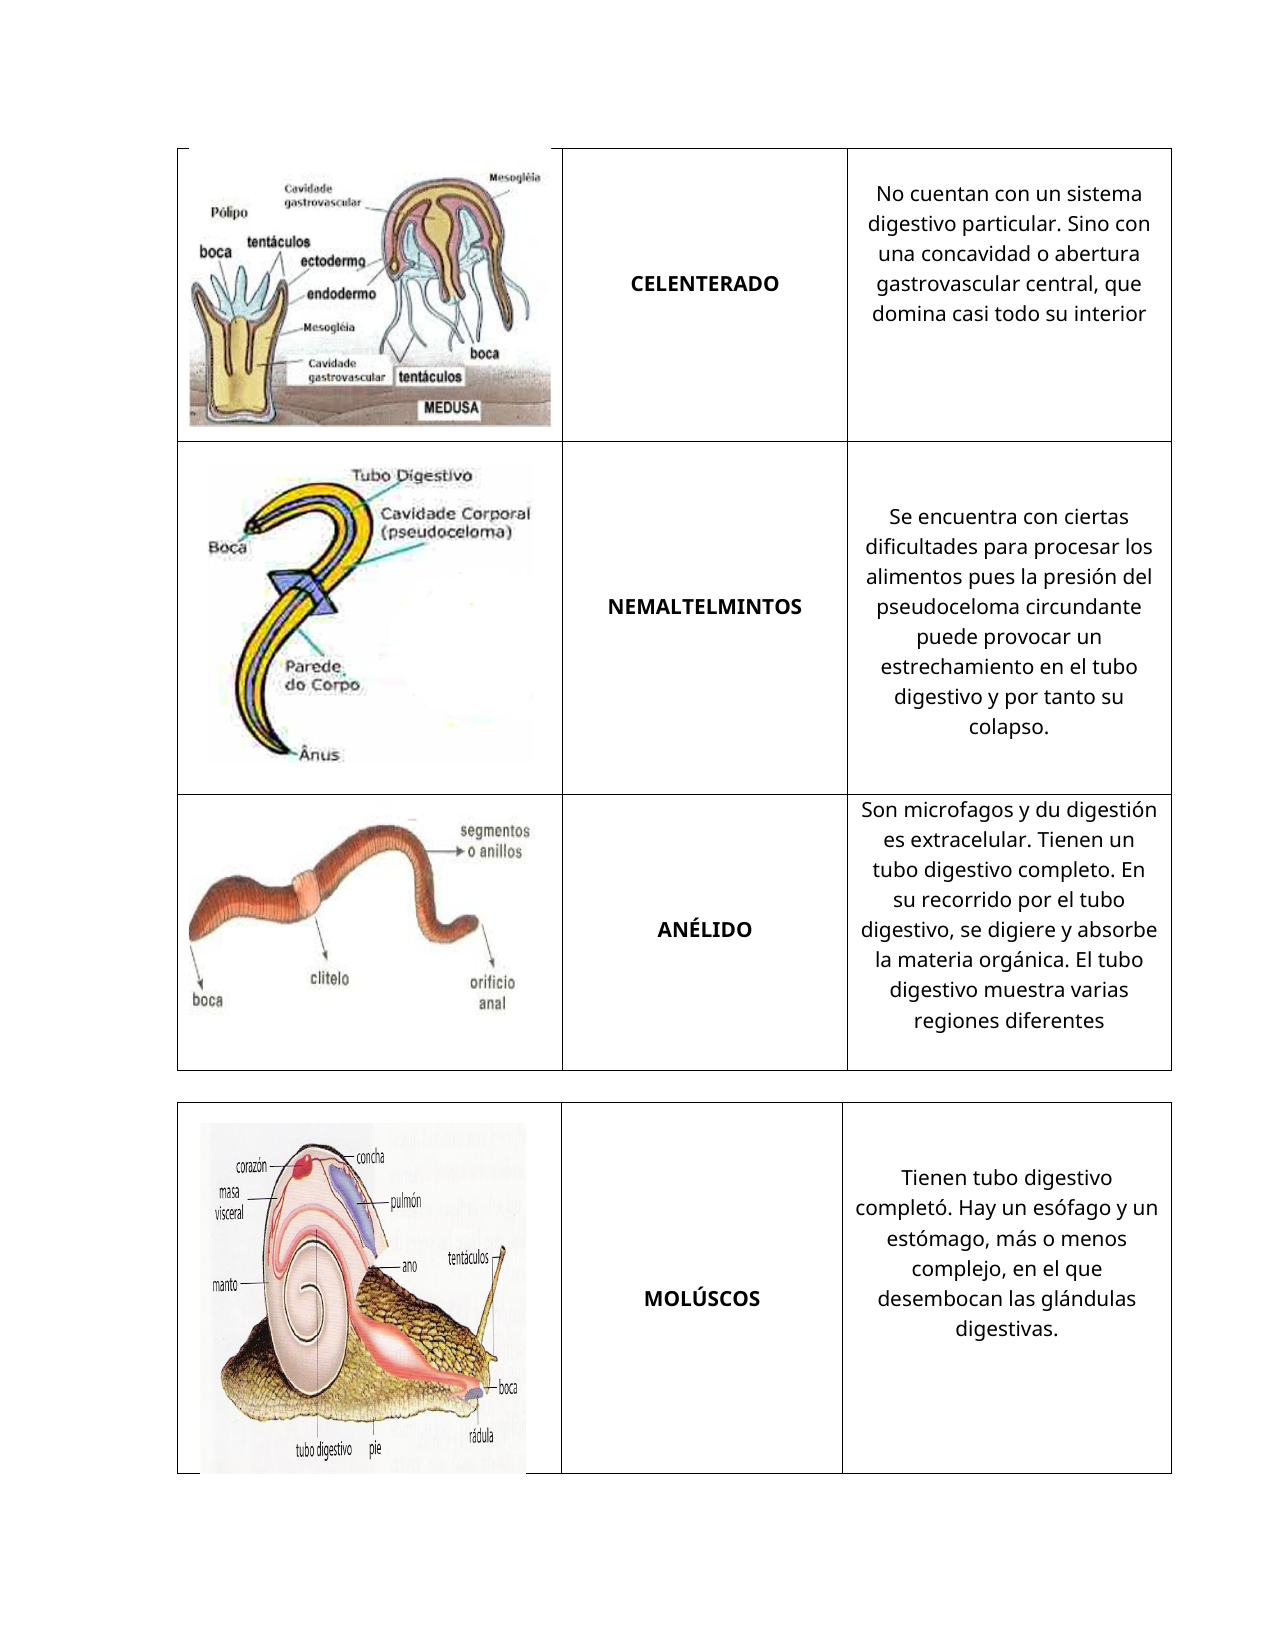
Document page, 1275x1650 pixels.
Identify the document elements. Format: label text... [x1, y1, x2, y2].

table_cell NEMALTELMINTOS [563, 442, 847, 794]
table_cell [178, 442, 562, 794]
table_header Tienen tubo digestivo completó. Hay un esófago y un estómago, más o menos complejo, en el que desembocan las glándulas digestivas. [843, 1103, 1171, 1473]
picture [200, 1123, 526, 1474]
table_cell No cuentan con un sistema digestivo particular. Sino con una concavidad o abertura gastrovascular central, que domina casi todo su interior [848, 149, 1171, 441]
picture [188, 802, 542, 1039]
table_header [178, 1103, 561, 1473]
table_header MOLÚSCOS [562, 1103, 842, 1473]
table_cell CELENTERADO [563, 149, 847, 441]
table_cell Son microfagos y du digestión es extracelular. Tienen un tubo digestivo completo. En su recorrido por el tubo digestivo, se digiere y absorbe la materia orgánica. El tubo digestivo muestra varias regiones diferentes [848, 795, 1171, 1070]
picture [189, 148, 552, 427]
table_cell ANÉLIDO [563, 795, 847, 1070]
table_cell [178, 795, 562, 1070]
table_cell Se encuentra con ciertas dificultades para procesar los alimentos pues la presión del pseudoceloma circundante puede provocar un estrechamiento en el tubo digestivo y por tanto su colapso. [848, 442, 1171, 794]
table_cell [178, 149, 562, 441]
picture [207, 465, 533, 763]
